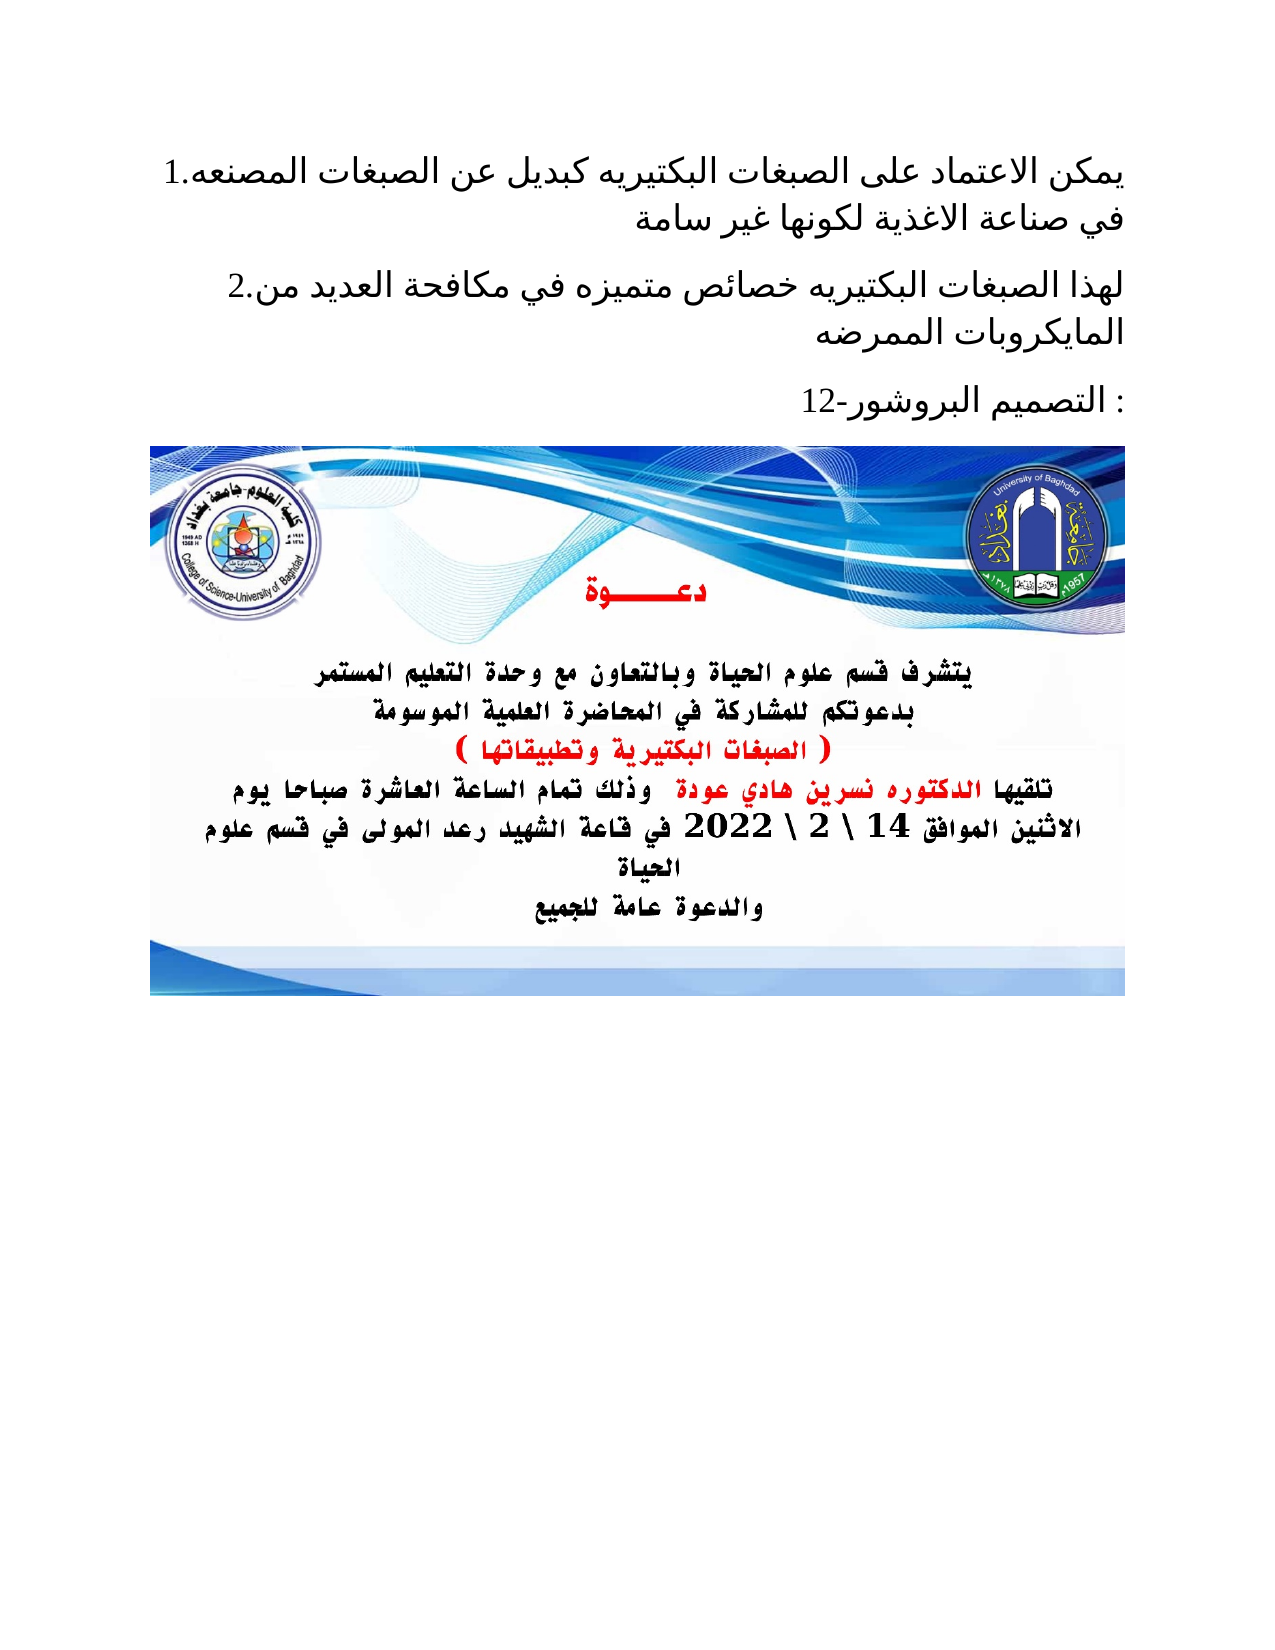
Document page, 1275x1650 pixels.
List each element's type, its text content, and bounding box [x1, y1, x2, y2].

text 2.لهذا الصبغات البكتيريه خصائص متميزه في مكافحة العديد من المايكروبات الممرضه [150, 264, 1125, 352]
picture [150, 446, 1125, 996]
text 12-التصميم البروشور : [150, 379, 1125, 420]
text 1.يمكن الاعتماد على الصبغات البكتيريه كبديل عن الصبغات المصنعه في صناعة الاغذية لكونها غير سامة [150, 150, 1125, 238]
